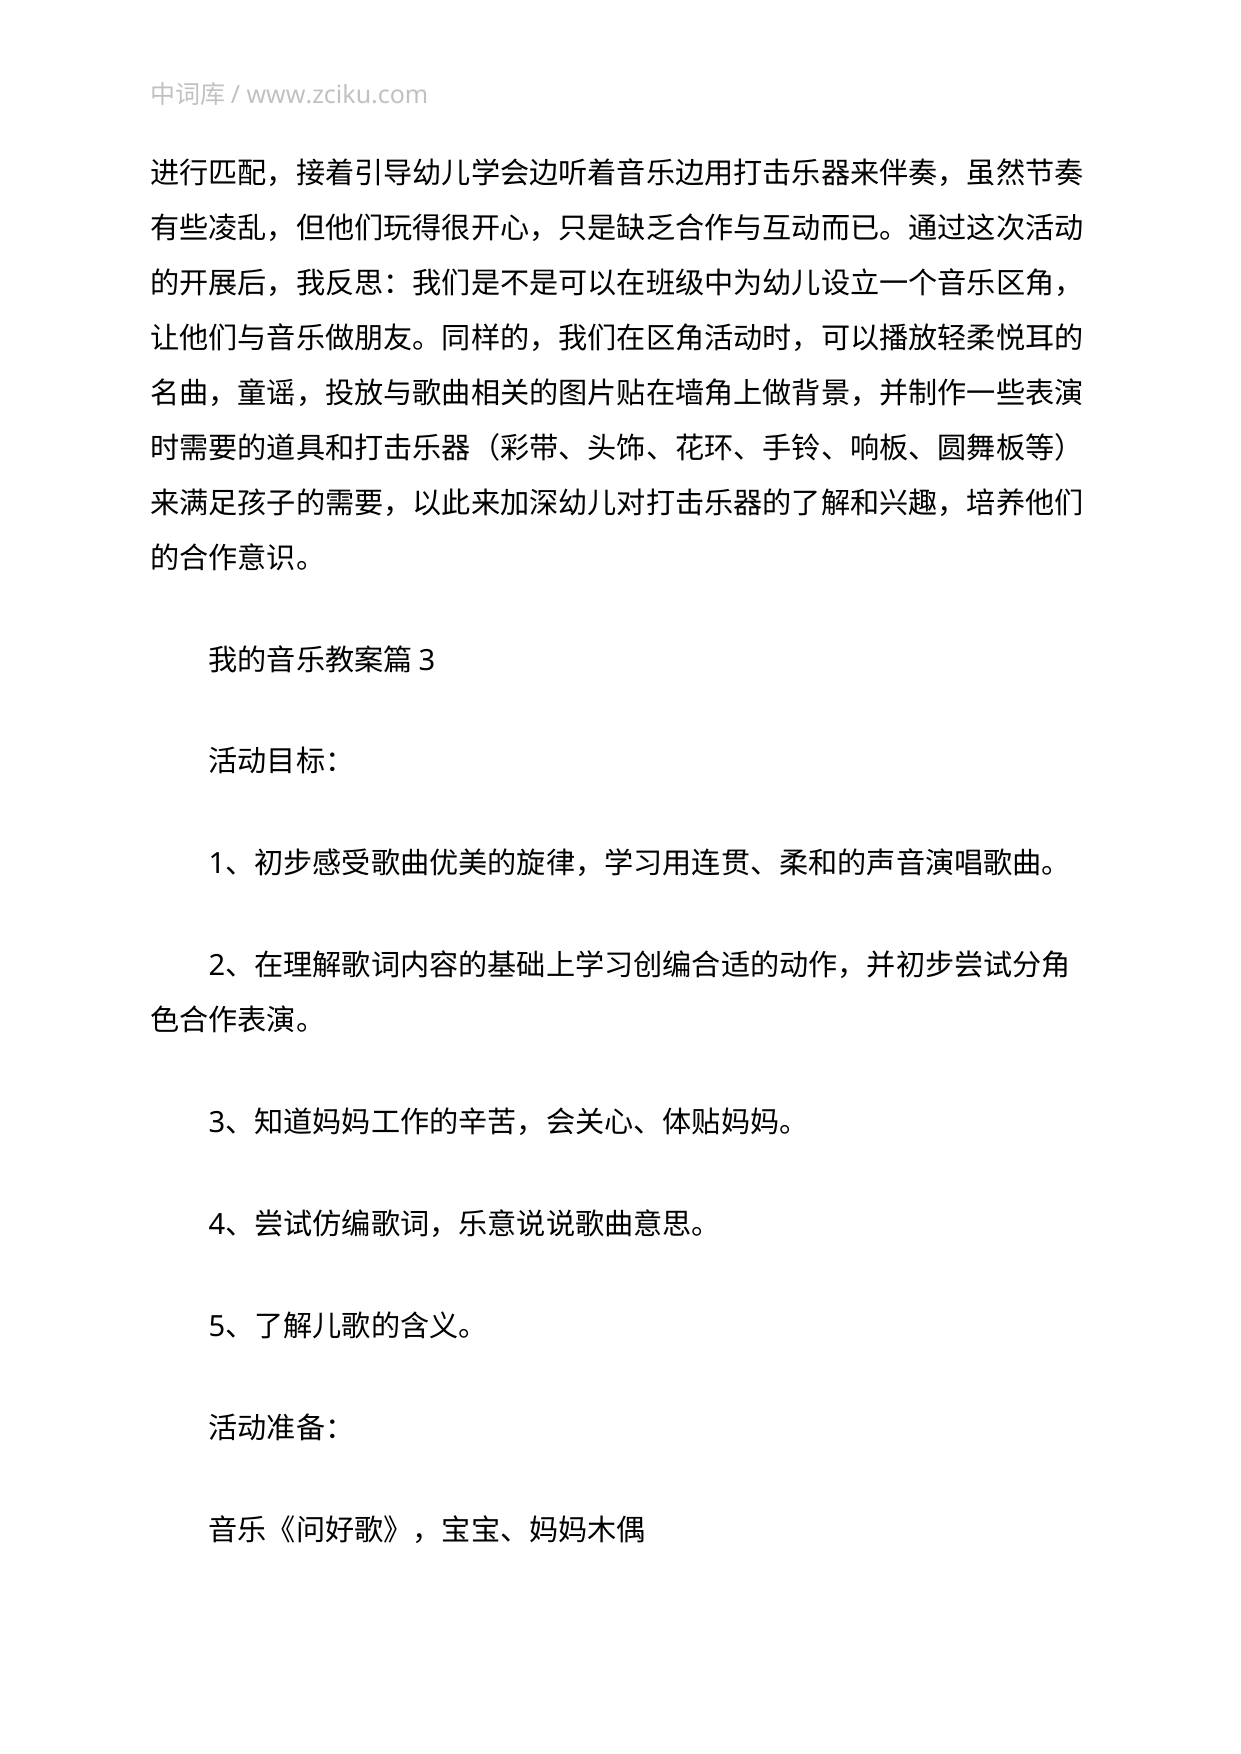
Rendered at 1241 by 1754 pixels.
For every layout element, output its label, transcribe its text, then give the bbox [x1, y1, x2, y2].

text 5、了解儿歌的含义。 [150, 1302, 1090, 1345]
text 我的音乐教案篇3 [150, 636, 1090, 678]
text 2、在理解歌词内容的基础上学习创编合适的动作，并初步尝试分角色合作表演。 [150, 942, 1090, 1039]
text 4、尝试仿编歌词，乐意说说歌曲意思。 [150, 1201, 1090, 1243]
text 音乐《问好歌》，宝宝、妈妈木偶 [150, 1506, 1090, 1548]
text 活动准备： [150, 1404, 1090, 1447]
text 1、初步感受歌曲优美的旋律，学习用连贯、柔和的声音演唱歌曲。 [150, 840, 1090, 882]
text 3、知道妈妈工作的辛苦，会关心、体贴妈妈。 [150, 1098, 1090, 1141]
text 活动目标： [150, 738, 1090, 780]
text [150, 150, 1090, 577]
